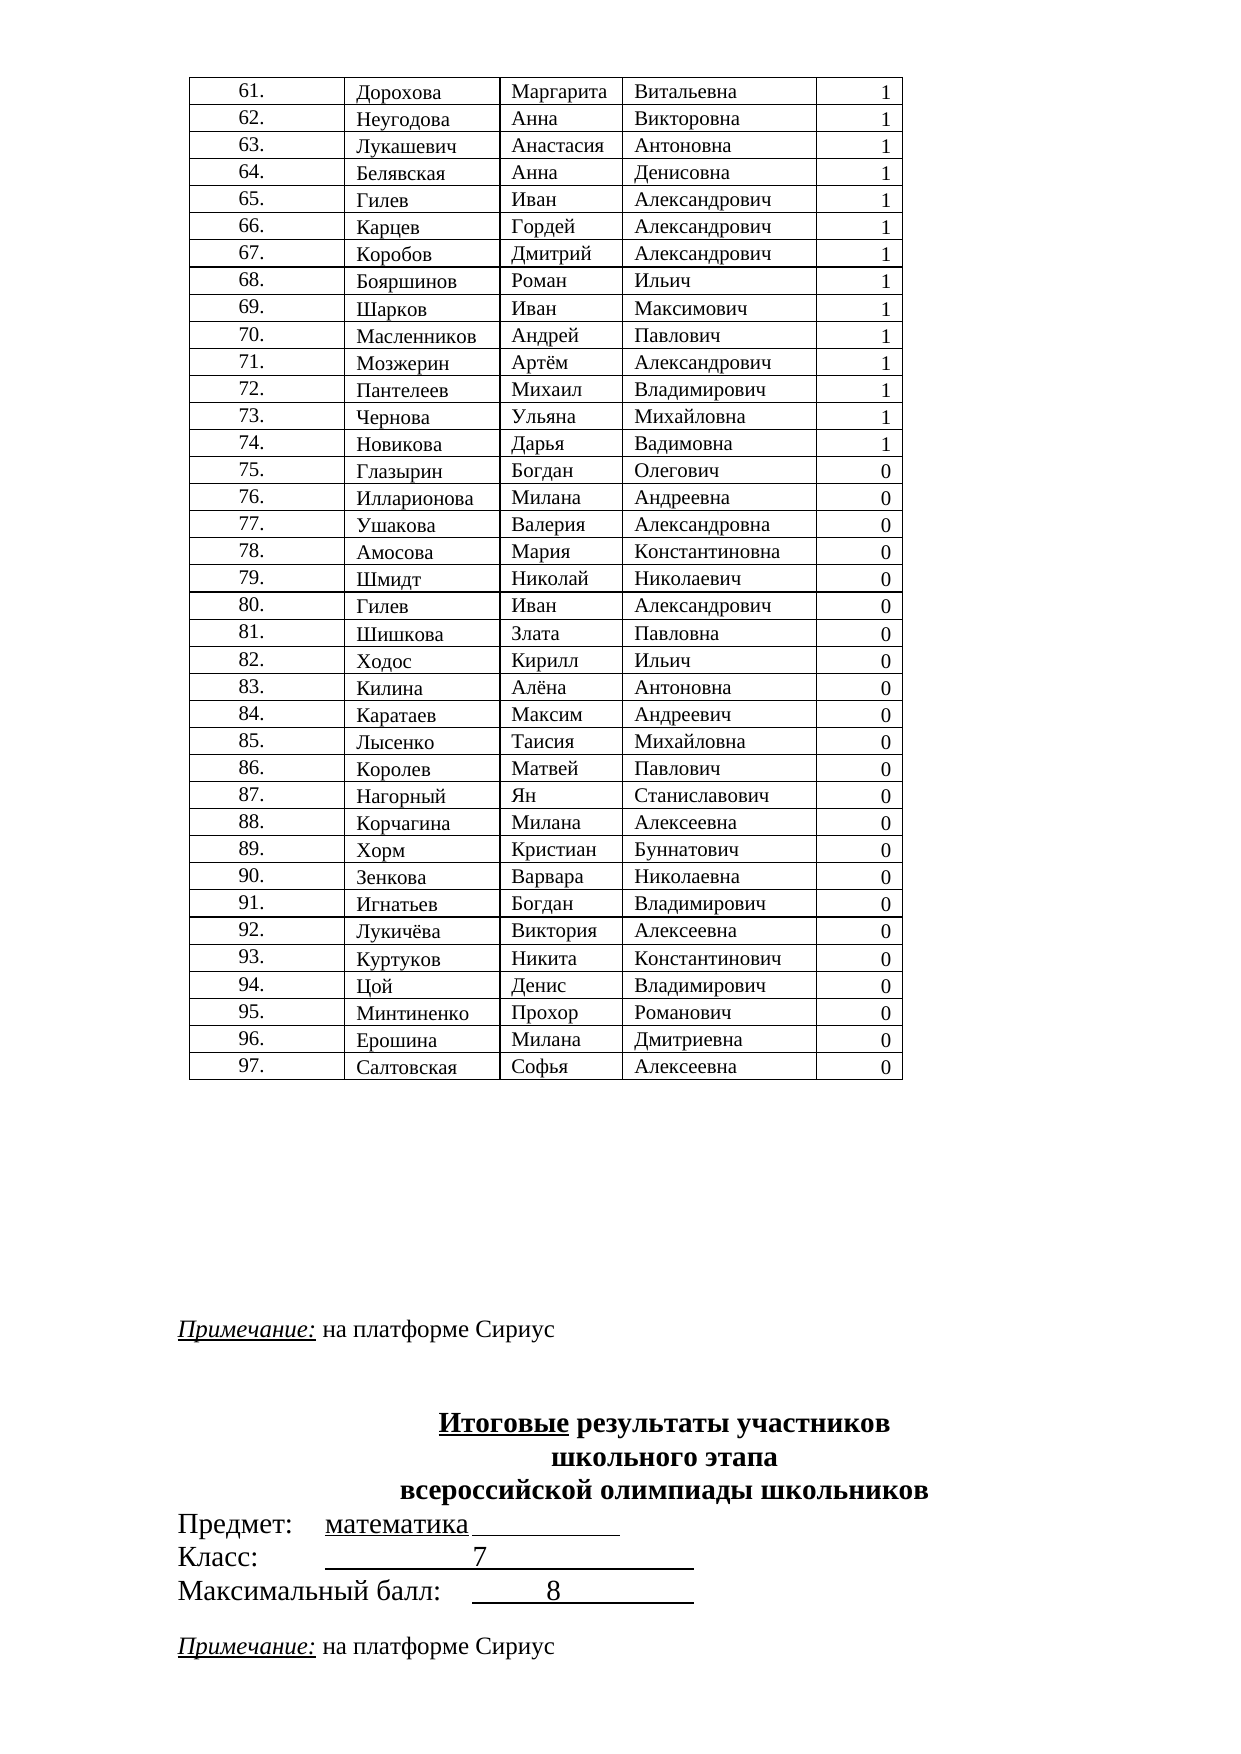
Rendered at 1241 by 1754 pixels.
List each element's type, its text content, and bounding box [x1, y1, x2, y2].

table_cell [190, 376, 344, 402]
table_cell Гилев [345, 186, 499, 212]
text Класс: 7 [177, 1539, 1152, 1573]
table_cell Дмитриевна [623, 1026, 816, 1052]
table_cell Шмидт [345, 565, 499, 591]
table_cell [190, 457, 344, 483]
table_cell Денис [501, 972, 622, 998]
table_cell Зенкова [345, 863, 499, 889]
table_cell [190, 620, 344, 646]
table_cell [190, 349, 344, 375]
table_cell Неугодова [345, 105, 499, 131]
table_cell Александрович [623, 593, 816, 618]
table_cell [190, 132, 344, 158]
table_cell [190, 565, 344, 591]
table_cell Александровна [623, 511, 816, 537]
table_cell Матвей [501, 755, 622, 781]
table_cell Шишкова [345, 620, 499, 646]
table_cell Кирилл [501, 647, 622, 673]
table_cell Павлович [623, 322, 816, 348]
table_cell Каратаев [345, 701, 499, 727]
table_cell Андреевна [623, 484, 816, 510]
table_cell Ушакова [345, 511, 499, 537]
table_cell [190, 1026, 344, 1052]
table_cell 0 [817, 890, 902, 916]
table_cell Пантелеев [345, 376, 499, 402]
table_cell Хорм [345, 836, 499, 862]
table_cell Лысенко [345, 728, 499, 754]
table_cell Владимирович [623, 890, 816, 916]
table_cell Максим [501, 701, 622, 727]
table_cell [190, 728, 344, 754]
table_cell 0 [817, 647, 902, 673]
table_cell Бояршинов [345, 268, 499, 293]
table_cell 0 [817, 809, 902, 835]
table_cell Гордей [501, 213, 622, 239]
table_cell Артём [501, 349, 622, 375]
table_cell Мария [501, 538, 622, 564]
table_cell [190, 701, 344, 727]
table_cell Алёна [501, 674, 622, 700]
table_cell 1 [817, 376, 902, 402]
table_cell Михайловна [623, 403, 816, 429]
table_cell 0 [817, 728, 902, 754]
table_cell 0 [817, 972, 902, 998]
table_cell Амосова [345, 538, 499, 564]
table_cell [190, 295, 344, 321]
table_cell 0 [817, 593, 902, 618]
table_cell Богдан [501, 457, 622, 483]
table_cell [190, 972, 344, 998]
table_cell Игнатьев [345, 890, 499, 916]
table_cell 0 [817, 511, 902, 537]
table_cell Корчагина [345, 809, 499, 835]
table_cell Ильич [623, 647, 816, 673]
table_cell 0 [817, 538, 902, 564]
table_cell 0 [817, 836, 902, 862]
table_cell 0 [817, 484, 902, 510]
table_cell [190, 809, 344, 835]
table_cell Таисия [501, 728, 622, 754]
table_cell 0 [817, 999, 902, 1025]
table_cell 0 [817, 1026, 902, 1052]
table_cell Шарков [345, 295, 499, 321]
table_cell [190, 999, 344, 1025]
table_cell [190, 593, 344, 618]
table_cell Белявская [345, 159, 499, 185]
text Предмет: математика [177, 1506, 1152, 1539]
table_cell 0 [817, 565, 902, 591]
table_cell Никита [501, 945, 622, 971]
text Примечание: на платформе Сириус [177, 1314, 1152, 1343]
table_cell Буннатович [623, 836, 816, 862]
table_cell Павлович [623, 755, 816, 781]
table_cell Александрович [623, 240, 816, 266]
table_cell Ильич [623, 268, 816, 293]
table_cell Чернова [345, 403, 499, 429]
table_cell 1 [817, 105, 902, 131]
table_cell Маргарита [501, 78, 622, 104]
table_cell 0 [817, 782, 902, 808]
table_cell Николаевна [623, 863, 816, 889]
table_cell Лукичёва [345, 918, 499, 943]
table_cell Антоновна [623, 132, 816, 158]
table_cell [190, 511, 344, 537]
table_cell Романович [623, 999, 816, 1025]
table_cell Константиновна [623, 538, 816, 564]
table_cell [190, 322, 344, 348]
table_cell Королев [345, 755, 499, 781]
table_cell Иван [501, 593, 622, 618]
table_cell Дорохова [345, 78, 499, 104]
table_cell [190, 836, 344, 862]
table_cell Коробов [345, 240, 499, 266]
table_cell 1 [817, 240, 902, 266]
table_cell Дарья [501, 430, 622, 456]
table_cell Богдан [501, 890, 622, 916]
table_cell Алексеевна [623, 1053, 816, 1079]
text Примечание: на платформе Сириус [177, 1631, 1152, 1660]
table_cell Александрович [623, 349, 816, 375]
table_cell Анна [501, 105, 622, 131]
table_cell Софья [501, 1053, 622, 1079]
table_cell 1 [817, 213, 902, 239]
table_cell Станиславович [623, 782, 816, 808]
table_cell 1 [817, 295, 902, 321]
table_cell 0 [817, 863, 902, 889]
table_cell Вадимовна [623, 430, 816, 456]
table_cell 1 [817, 159, 902, 185]
table_cell 0 [817, 457, 902, 483]
table_cell Варвара [501, 863, 622, 889]
table_cell 0 [817, 755, 902, 781]
text Итоговые результаты участников [177, 1405, 1152, 1439]
table_cell Алексеевна [623, 809, 816, 835]
table_cell Витальевна [623, 78, 816, 104]
table_cell Николай [501, 565, 622, 591]
table_cell Гилев [345, 593, 499, 618]
table_cell Роман [501, 268, 622, 293]
table_cell 0 [817, 918, 902, 943]
table_cell Викторовна [623, 105, 816, 131]
table_cell [190, 945, 344, 971]
table_cell Павловна [623, 620, 816, 646]
table_cell Иван [501, 295, 622, 321]
table_cell Лукашевич [345, 132, 499, 158]
table_cell Новикова [345, 430, 499, 456]
table_cell Михаил [501, 376, 622, 402]
table_cell Владимирович [623, 376, 816, 402]
table_cell Андреевич [623, 701, 816, 727]
table_cell Денисовна [623, 159, 816, 185]
table_cell Анна [501, 159, 622, 185]
table_cell Куртуков [345, 945, 499, 971]
table_cell [190, 105, 344, 131]
table_cell Милана [501, 809, 622, 835]
table_cell 0 [817, 620, 902, 646]
table_cell Злата [501, 620, 622, 646]
table_cell Константинович [623, 945, 816, 971]
table_cell 1 [817, 132, 902, 158]
table_cell Алексеевна [623, 918, 816, 943]
table_cell Валерия [501, 511, 622, 537]
table_cell 1 [817, 403, 902, 429]
table_cell Антоновна [623, 674, 816, 700]
table_cell 1 [817, 78, 902, 104]
table_cell Нагорный [345, 782, 499, 808]
text Максимальный балл: 8 [177, 1573, 1152, 1606]
table_cell [190, 674, 344, 700]
table_cell Анастасия [501, 132, 622, 158]
table_cell Олегович [623, 457, 816, 483]
table_cell Виктория [501, 918, 622, 943]
table_cell 1 [817, 349, 902, 375]
table_cell [190, 1053, 344, 1079]
table_cell Глазырин [345, 457, 499, 483]
table_cell Милана [501, 1026, 622, 1052]
table_cell [190, 647, 344, 673]
table_cell [190, 890, 344, 916]
table_cell [190, 186, 344, 212]
table_cell Дмитрий [501, 240, 622, 266]
table_cell [190, 213, 344, 239]
table_cell [190, 782, 344, 808]
table_cell Андрей [501, 322, 622, 348]
table_cell Кристиан [501, 836, 622, 862]
table_cell 0 [817, 701, 902, 727]
table_cell Мозжерин [345, 349, 499, 375]
table_cell [190, 403, 344, 429]
table_cell [190, 78, 344, 104]
text школьного этапа всероссийской олимпиады школьников [177, 1439, 1152, 1506]
table_cell Минтиненко [345, 999, 499, 1025]
table_cell Килина [345, 674, 499, 700]
table_cell Прохор [501, 999, 622, 1025]
table_cell Ходос [345, 647, 499, 673]
table_cell 1 [817, 186, 902, 212]
table_cell Цой [345, 972, 499, 998]
table_cell Милана [501, 484, 622, 510]
table_cell [190, 430, 344, 456]
table_cell [190, 755, 344, 781]
table_cell Иван [501, 186, 622, 212]
table_cell [190, 268, 344, 293]
table_cell Карцев [345, 213, 499, 239]
table_cell Александрович [623, 186, 816, 212]
table_cell 0 [817, 1053, 902, 1079]
table_cell [190, 240, 344, 266]
table_cell 1 [817, 430, 902, 456]
table_cell Николаевич [623, 565, 816, 591]
table_cell Илларионова [345, 484, 499, 510]
table_cell Михайловна [623, 728, 816, 754]
table_cell 0 [817, 674, 902, 700]
table_cell Ульяна [501, 403, 622, 429]
table_cell [190, 538, 344, 564]
table_cell Масленников [345, 322, 499, 348]
table_cell 0 [817, 945, 902, 971]
table_cell Ерошина [345, 1026, 499, 1052]
table_cell Салтовская [345, 1053, 499, 1079]
table_cell 1 [817, 322, 902, 348]
table_cell [190, 918, 344, 943]
table_cell 1 [817, 268, 902, 293]
table_cell Владимирович [623, 972, 816, 998]
table_cell Максимович [623, 295, 816, 321]
table_cell Ян [501, 782, 622, 808]
table_cell [190, 863, 344, 889]
table_cell [190, 484, 344, 510]
table_cell [190, 159, 344, 185]
table_cell Александрович [623, 213, 816, 239]
